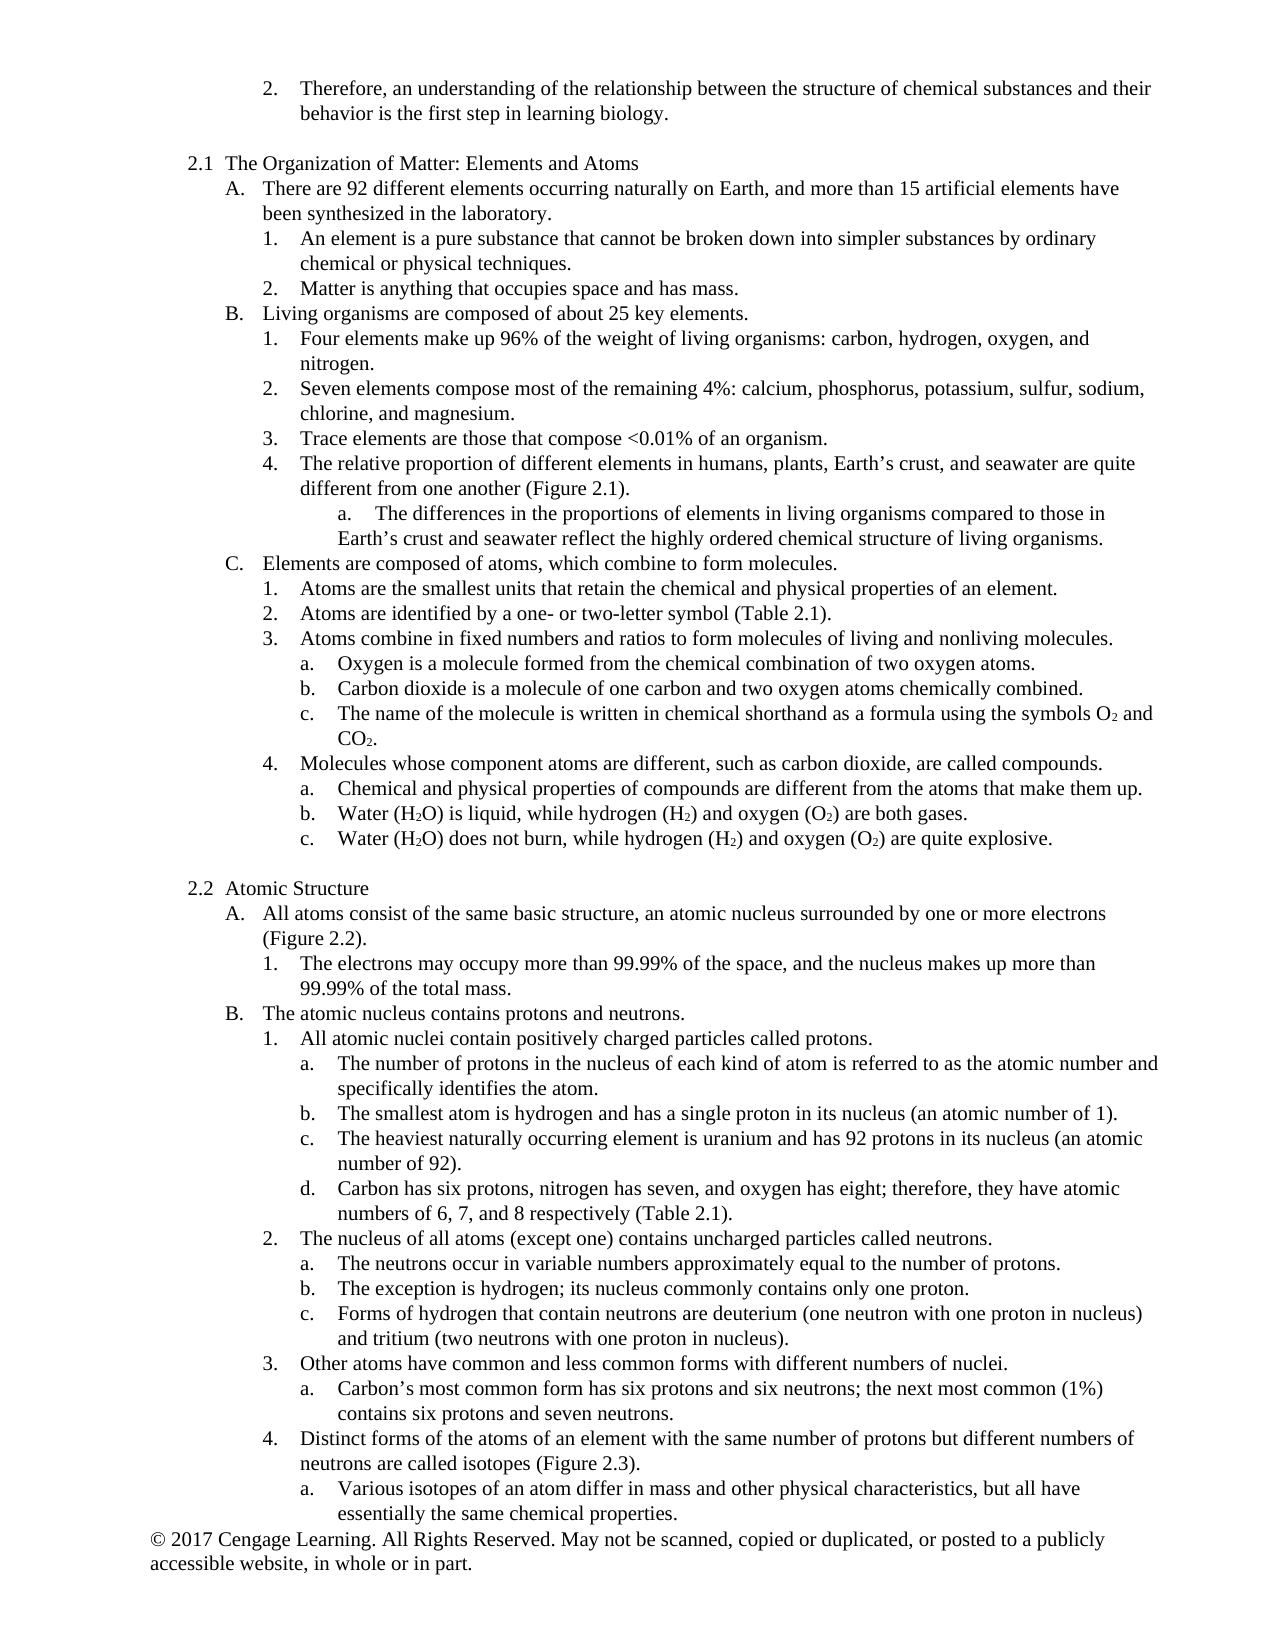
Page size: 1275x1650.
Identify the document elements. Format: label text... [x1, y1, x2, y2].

text 4. The relative proportion of different elements in humans, plants, Earth’s crust, and seawater are quite different from one another (Figure 2.1). [262, 450, 1162, 500]
text 2. The nucleus of all atoms (except one) contains uncharged particles called neutrons. [262, 1225, 1162, 1250]
text 2. Matter is anything that occupies space and has mass. [262, 275, 1162, 300]
text A. There are 92 different elements occurring naturally on Earth, and more than 15 artificial elements have been synthesized in the laboratory. [225, 175, 1162, 225]
text 2. Atoms are identified by a one- or two-letter symbol (Table 2.1). [262, 600, 1162, 625]
text 1. All atomic nuclei contain positively charged particles called protons. [262, 1025, 1162, 1050]
text a. The differences in the proportions of elements in living organisms compared to those in Earth’s crust and seawater reflect the highly ordered chemical structure of living organisms. [337, 500, 1162, 550]
text 2. Seven elements compose most of the remaining 4%: calcium, phosphorus, potassium, sulfur, sodium, chlorine, and magnesium. [262, 375, 1162, 425]
text 4. Molecules whose component atoms are different, such as carbon dioxide, are called compounds. [225, 750, 1162, 775]
text b. The smallest atom is hydrogen and has a single proton in its nucleus (an atomic number of 1). [300, 1100, 1162, 1125]
text C. Elements are composed of atoms, which combine to form molecules. [225, 550, 1162, 575]
text A. All atoms consist of the same basic structure, an atomic nucleus surrounded by one or more electrons (Figure 2.2). [225, 900, 1162, 950]
text c. Water (H2O) does not burn, while hydrogen (H2) and oxygen (O2) are quite explosive. [300, 825, 1162, 850]
text B. Living organisms are composed of about 25 key elements. [225, 300, 1162, 325]
text a. The number of protons in the nucleus of each kind of atom is referred to as the atomic number and specifically identifies the atom. [300, 1050, 1162, 1100]
text 3. Trace elements are those that compose <0.01% of an organism. [262, 425, 1162, 450]
text 2. Therefore, an understanding of the relationship between the structure of chemical substances and their behavior is the first step in learning biology. [262, 75, 1162, 125]
text a. The neutrons occur in variable numbers approximately equal to the number of protons. [300, 1250, 1162, 1275]
text c. Forms of hydrogen that contain neutrons are deuterium (one neutron with one proton in nucleus) and tritium (two neutrons with one proton in nucleus). [300, 1300, 1162, 1350]
text 1. Four elements make up 96% of the weight of living organisms: carbon, hydrogen, oxygen, and nitrogen. [262, 325, 1162, 375]
text a. Carbon’s most common form has six protons and six neutrons; the next most common (1%) contains six protons and seven neutrons. [300, 1375, 1162, 1425]
text 2.1 The Organization of Matter: Elements and Atoms [187, 150, 1162, 175]
text d. Carbon has six protons, nitrogen has seven, and oxygen has eight; therefore, they have atomic numbers of 6, 7, and 8 respectively (Table 2.1). [300, 1175, 1162, 1225]
text a. Chemical and physical properties of compounds are different from the atoms that make them up. [262, 775, 1162, 800]
text 1. Atoms are the smallest units that retain the chemical and physical properties of an element. [262, 575, 1162, 600]
text b. The exception is hydrogen; its nucleus commonly contains only one proton. [300, 1275, 1162, 1300]
text B. The atomic nucleus contains protons and neutrons. [225, 1000, 1162, 1025]
text 1. The electrons may occupy more than 99.99% of the space, and the nucleus makes up more than 99.99% of the total mass. [262, 950, 1162, 1000]
text a. Oxygen is a molecule formed from the chemical combination of two oxygen atoms. [300, 650, 1162, 675]
text b. Water (H2O) is liquid, while hydrogen (H2) and oxygen (O2) are both gases. [300, 800, 1162, 825]
text 4. Distinct forms of the atoms of an element with the same number of protons but different numbers of neutrons are called isotopes (Figure 2.3). [262, 1425, 1162, 1475]
text 3. Other atoms have common and less common forms with different numbers of nuclei. [262, 1350, 1162, 1375]
text 2.2 Atomic Structure [187, 875, 1162, 900]
text c. The name of the molecule is written in chemical shorthand as a formula using the symbols O2 and CO2. [300, 700, 1162, 750]
text c. The heaviest naturally occurring element is uranium and has 92 protons in its nucleus (an atomic number of 92). [300, 1125, 1162, 1175]
text a. Various isotopes of an atom differ in mass and other physical characteristics, but all have essentially the same chemical properties. [300, 1475, 1162, 1525]
text b. Carbon dioxide is a molecule of one carbon and two oxygen atoms chemically combined. [300, 675, 1162, 700]
text 3. Atoms combine in fixed numbers and ratios to form molecules of living and nonliving molecules. [262, 625, 1162, 650]
text 1. An element is a pure substance that cannot be broken down into simpler substances by ordinary chemical or physical techniques. [262, 225, 1162, 275]
